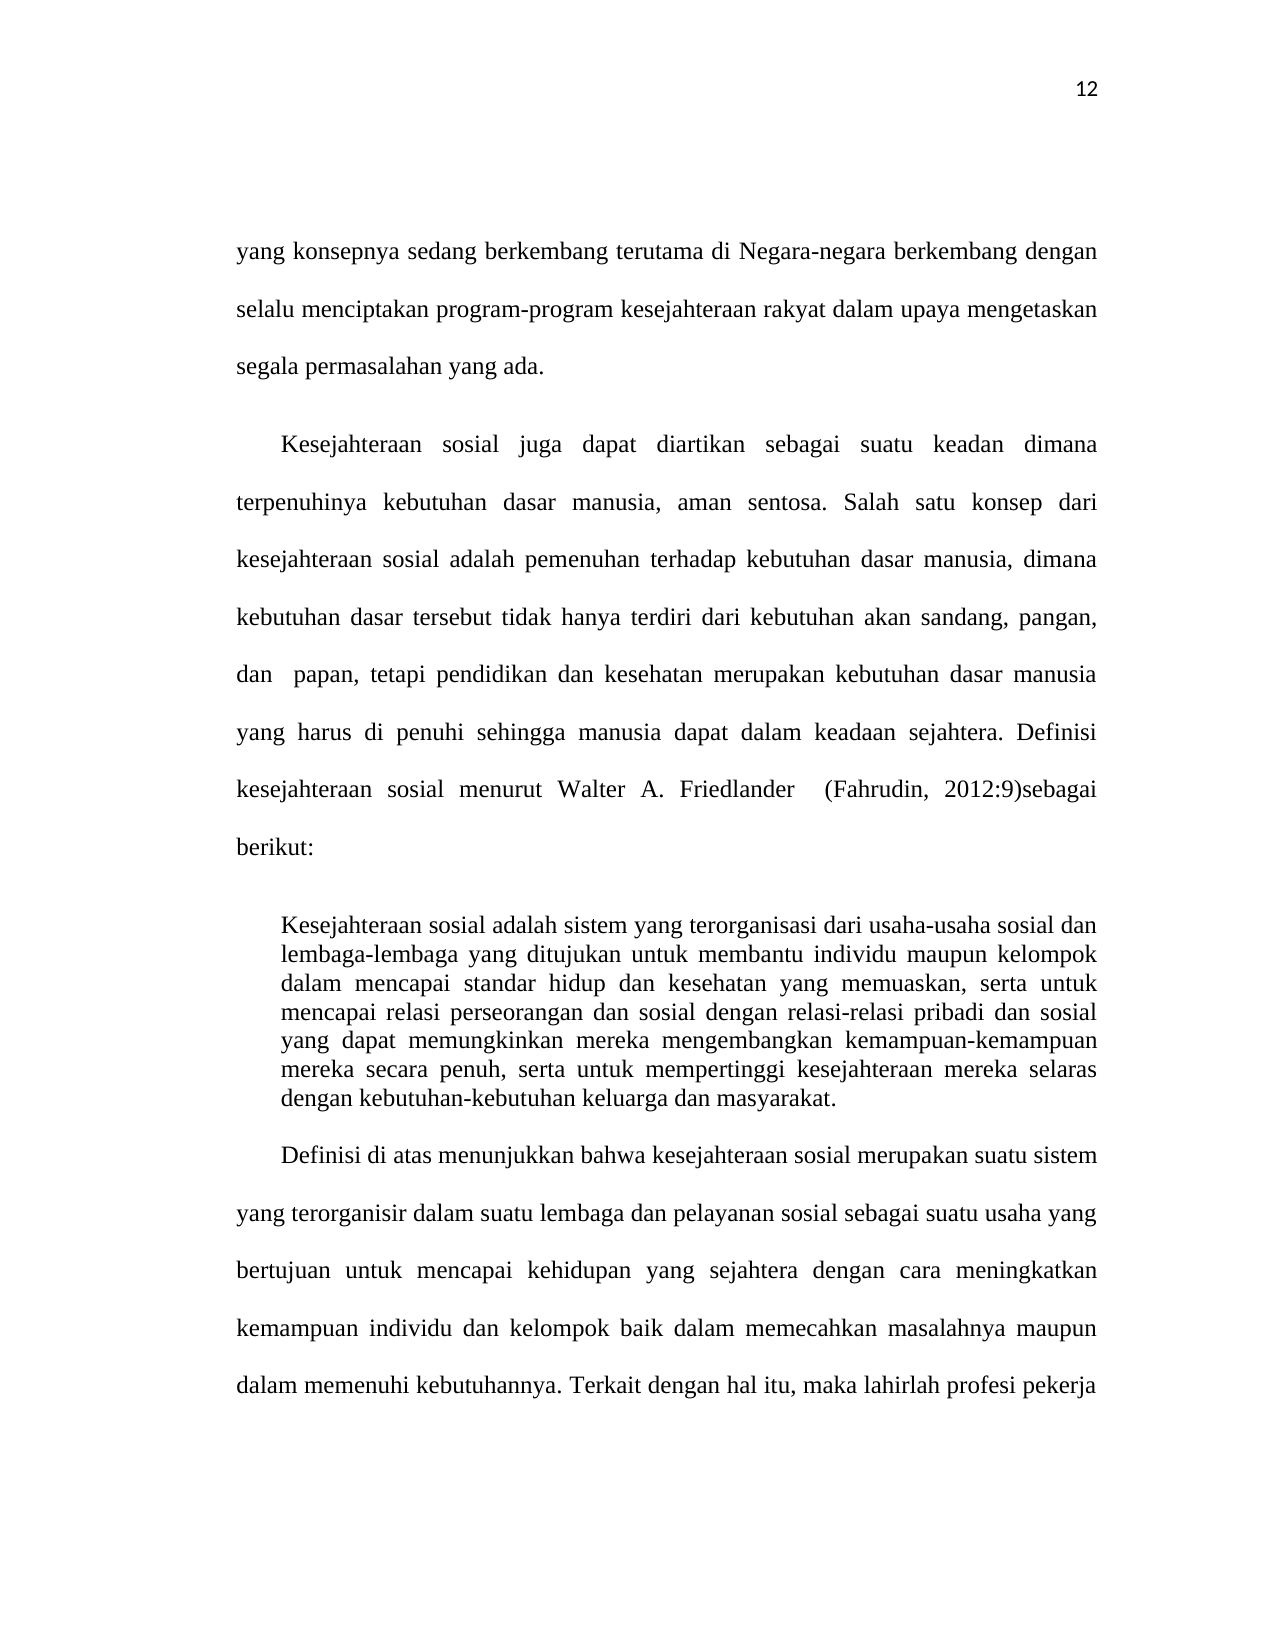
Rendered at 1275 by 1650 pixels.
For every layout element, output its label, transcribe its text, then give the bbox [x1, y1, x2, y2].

text Kesejahteraan sosial juga dapat diartikan sebagai suatu keadan dimana terpenuhinya kebutuhan dasar manusia, aman sentosa. Salah satu konsep dari kesejahteraan sosial adalah pemenuhan terhadap kebutuhan dasar manusia, dimana kebutuhan dasar tersebut tidak hanya terdiri dari kebutuhan akan sandang, pangan, dan papan, tetapi pendidikan dan kesehatan merupakan kebutuhan dasar manusia yang harus di penuhi sehingga manusia dapat dalam keadaan sejahtera. Definisi kesejahteraan sosial menurut Walter A. Friedlander (Fahrudin, 2012:9)sebagai berikut: [236, 429, 1098, 861]
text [236, 1140, 1098, 1399]
text Kesejahteraan sosial adalah sistem yang terorganisasi dari usaha-usaha sosial dan lembaga-lembaga yang ditujukan untuk membantu individu maupun kelompok dalam mencapai standar hidup dan kesehatan yang memuaskan, serta untuk mencapai relasi perseorangan dan sosial dengan relasi-relasi pribadi dan sosial yang dapat memungkinkan mereka mengembangkan kemampuan-kemampuan mereka secara penuh, serta untuk mempertinggi kesejahteraan mereka selaras dengan kebutuhan-kebutuhan keluarga dan masyarakat. [281, 910, 1098, 1112]
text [236, 236, 1098, 380]
